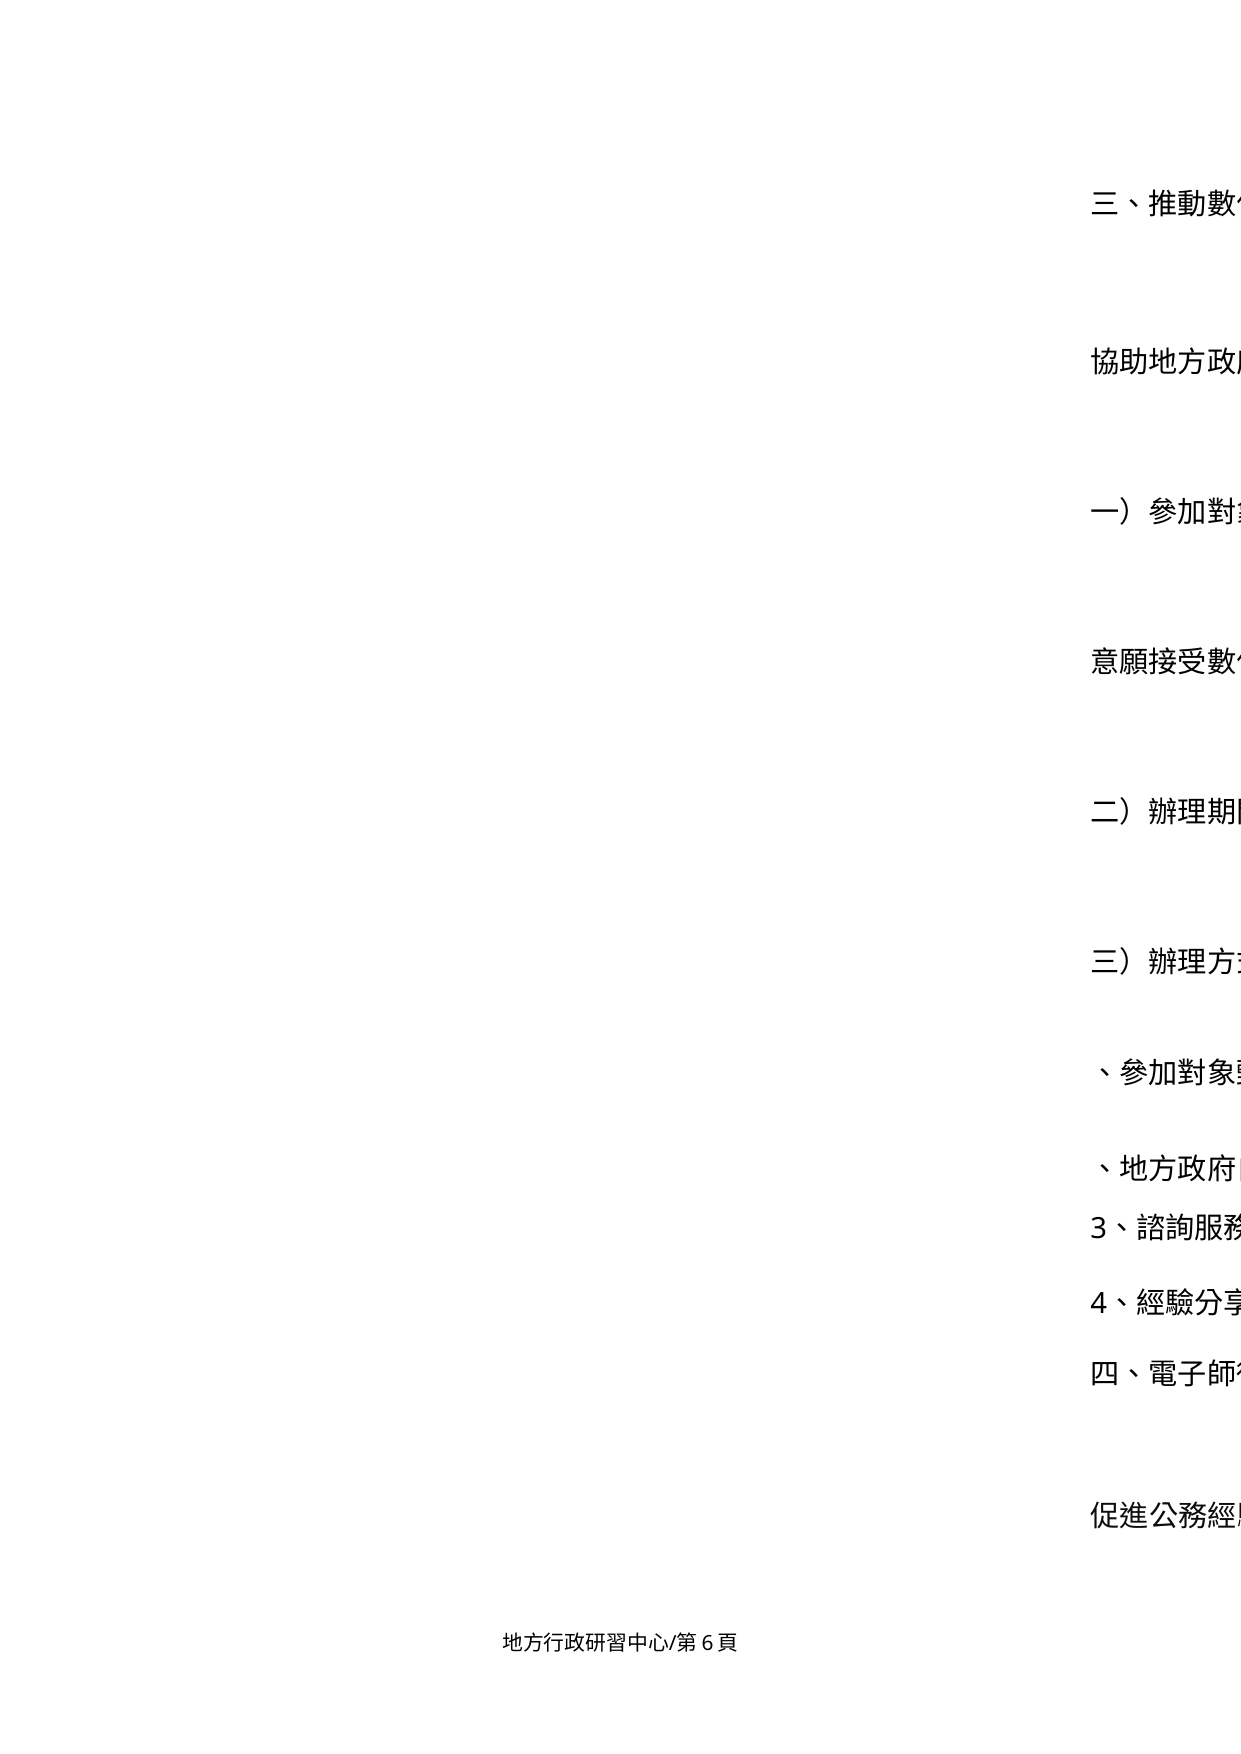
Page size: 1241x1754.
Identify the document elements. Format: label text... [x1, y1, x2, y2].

text （一）參加對象： [1090, 397, 1240, 547]
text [1090, 1402, 1240, 1552]
text （二）辦理期間：103年2月至12月。 [1090, 697, 1240, 847]
text 1、參加對象甄選。 [1090, 997, 1240, 1093]
text 3、諮詢服務團隊現場診斷諮詢服務。 [1090, 1189, 1240, 1264]
text 為協助地方政府推動數位學習，規劃辦理「推動數位學習熠星方案」活動，邀集專家學者組成諮詢服務團隊，開放有需求的地方政府申請診斷諮詢服務。 [1090, 247, 1240, 397]
text 4、經驗分享。 [1090, 1264, 1240, 1339]
text 三、推動數位學習熠星方案 [1090, 164, 1240, 239]
text 四、電子師徒制 [1090, 1346, 1240, 1394]
text 有意願接受數位學習諮詢服務團隊診斷諮詢服務之地方政府（本中心協洽）。 [1090, 547, 1240, 697]
text （三）辦理方式： [1090, 847, 1240, 997]
text 2、地方政府自我診斷數位學習能力與需求。 [1090, 1093, 1240, 1189]
